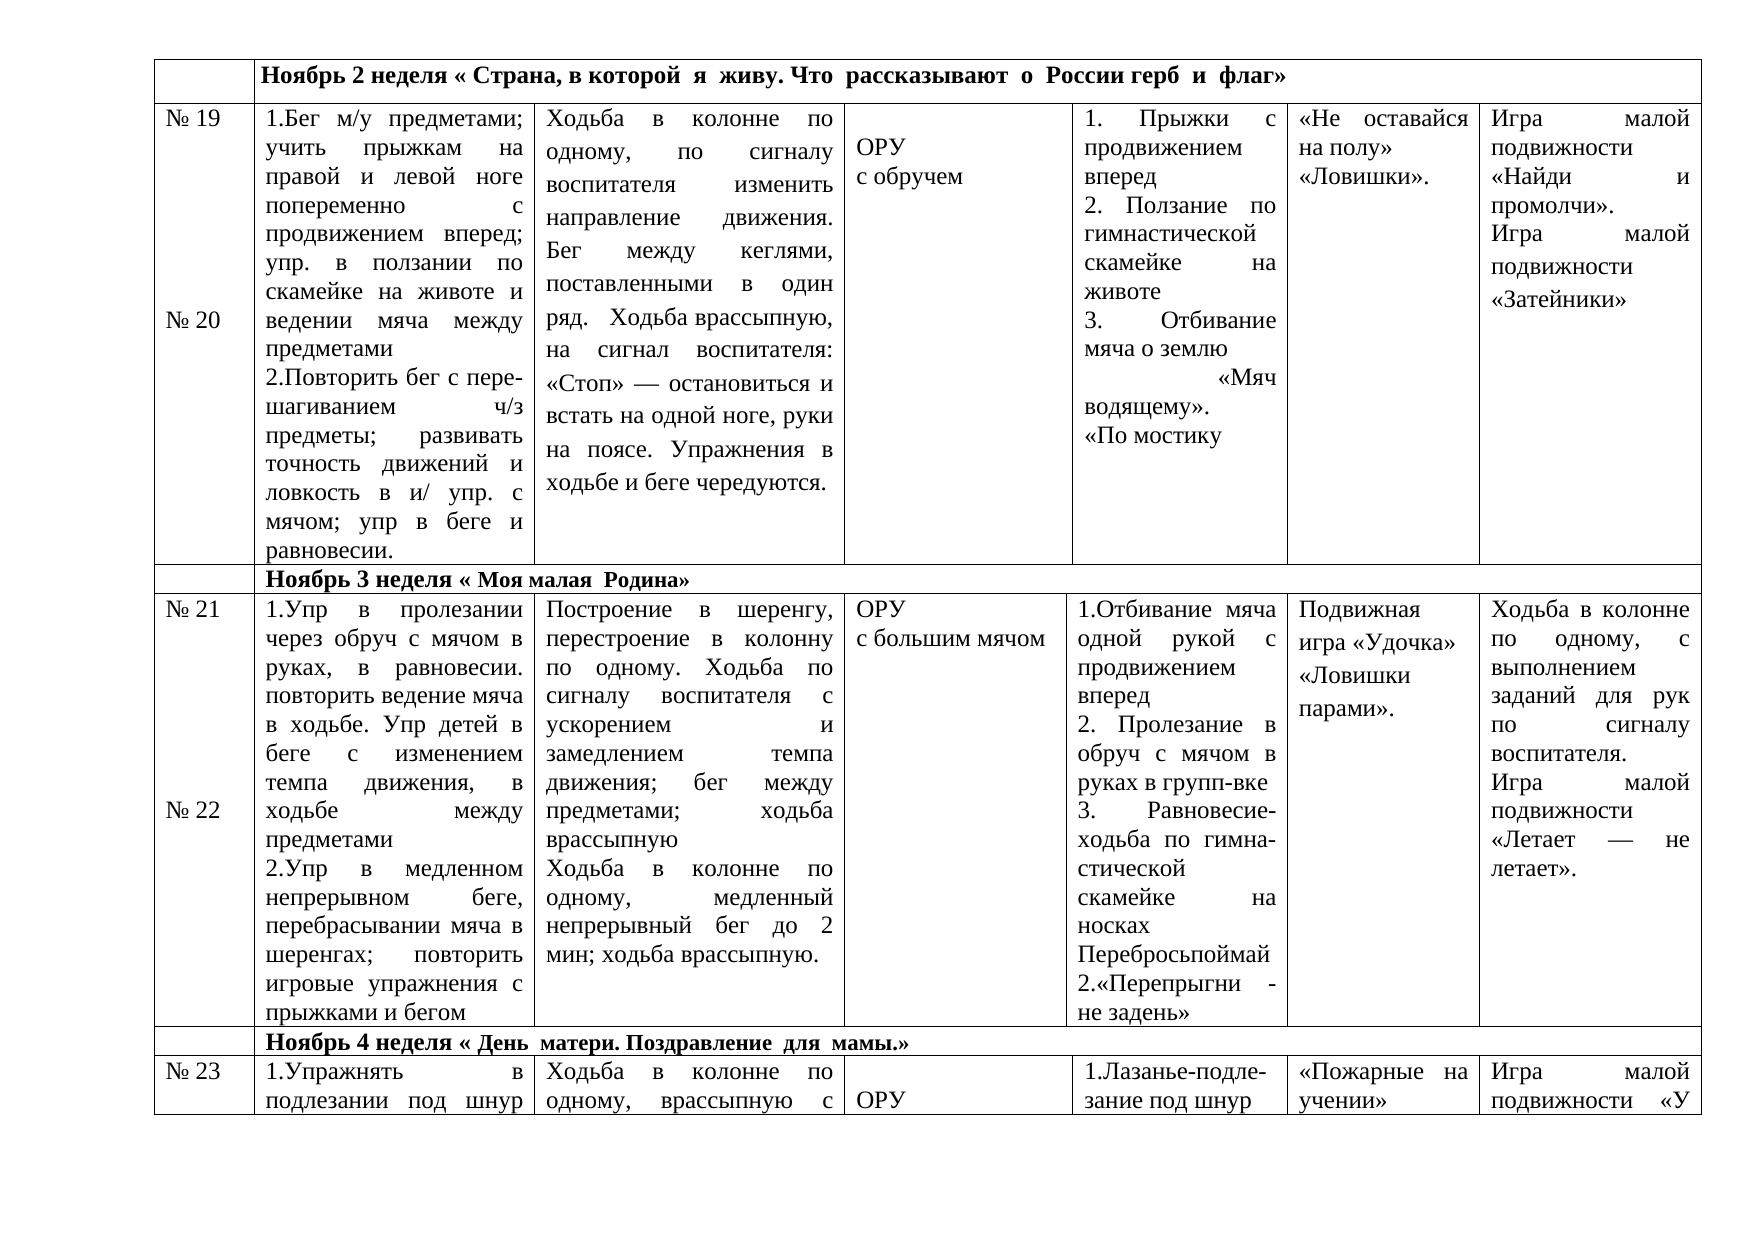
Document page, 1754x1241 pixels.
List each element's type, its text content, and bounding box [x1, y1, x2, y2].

table_cell 1.Отбивание мяча одной рукой с продвижением вперед 2. Пролезание в обруч с мячом в руках в групп-вке 3. Равновесие- ходьба по гимна-стической скамейке на носках Перебросьпоймай 2.«Перепрыгни - не задень» [1067, 594, 1287, 1026]
table_cell Игра малой подвижности «Найди и промолчи». Игра малой подвижности «Затейники» [1480, 104, 1701, 563]
table_cell [155, 1027, 254, 1055]
table_cell 1. Прыжки с продвижением вперед 2. Ползание по гимнастической скамейке на животе 3. Отбивание мяча о землю «Мяч водящему». «По мостику [1073, 104, 1287, 563]
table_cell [1480, 1056, 1701, 1114]
table_cell Ноябрь 3 неделя « Моя малая Родина» [255, 565, 1701, 593]
table_cell Ноябрь 2 неделя « Страна, в которой я живу. Что рассказывают о России герб и флаг» [255, 60, 1701, 102]
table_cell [255, 1056, 534, 1114]
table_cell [1288, 1056, 1479, 1114]
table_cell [845, 1056, 1072, 1114]
table_cell Подвижная игра «Удочка» «Ловишки парами». [1288, 594, 1479, 1026]
table_cell [155, 60, 254, 102]
table_cell № 19 № 20 [155, 104, 254, 563]
table_cell 1.Бег м/у предметами; учить прыжкам на правой и левой ноге попеременно с продвижением вперед; упр. в ползании по скамейке на животе и ведении мяча между предметами 2.Повторить бег с пере-шагиванием ч/з предметы; развивать точность движений и ловкость в и/ упр. с мячом; упр в беге и равновесии. [255, 104, 534, 563]
table_cell [155, 565, 254, 593]
table_cell ОРУ с большим мячом [845, 594, 1066, 1026]
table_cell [535, 1056, 844, 1114]
table_cell Ходьба в колонне по одному, с выполнением заданий для рук по сигналу воспитателя. Игра малой подвижности «Летает — не летает». [1480, 594, 1701, 1026]
table_cell Ноябрь 4 неделя « День матери. Поздравление для мамы.» [255, 1027, 1701, 1055]
table_cell ОРУ с обручем [845, 104, 1072, 563]
table_cell № 21 № 22 [155, 594, 254, 1026]
table_cell № 23 № 24 [155, 1056, 254, 1114]
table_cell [1073, 1056, 1287, 1114]
table_cell Ходьба в колонне по одному, по сигналу воспитателя изменить направление движения. Бег между кеглями, поставленными в один ряд. Ходьба врассыпную, на сигнал воспитателя: «Стоп» — остановиться и встать на одной ноге, руки на поясе. Упражнения в ходьбе и беге чередуются. [535, 104, 844, 563]
table_cell Построение в шеренгу, перестроение в колонну по одному. Ходьба по сигналу воспитателя с ускорением и замедлением темпа движения; бег между предметами; ходьба врассыпную Ходьба в колонне по одному, медленный непрерывный бег до 2 мин; ходьба врассыпную. [535, 594, 844, 1026]
table_cell «Не оставайся на полу» «Ловишки». [1288, 104, 1479, 563]
table_cell 1.Упр в пролезании через обруч с мячом в руках, в равновесии. повторить ведение мяча в ходьбе. Упр детей в беге с изменением темпа движения, в ходьбе между предметами 2.Упр в медленном непрерывном беге, перебрасывании мяча в шеренгах; повторить игровые упражнения с прыжками и бегом [255, 594, 534, 1026]
